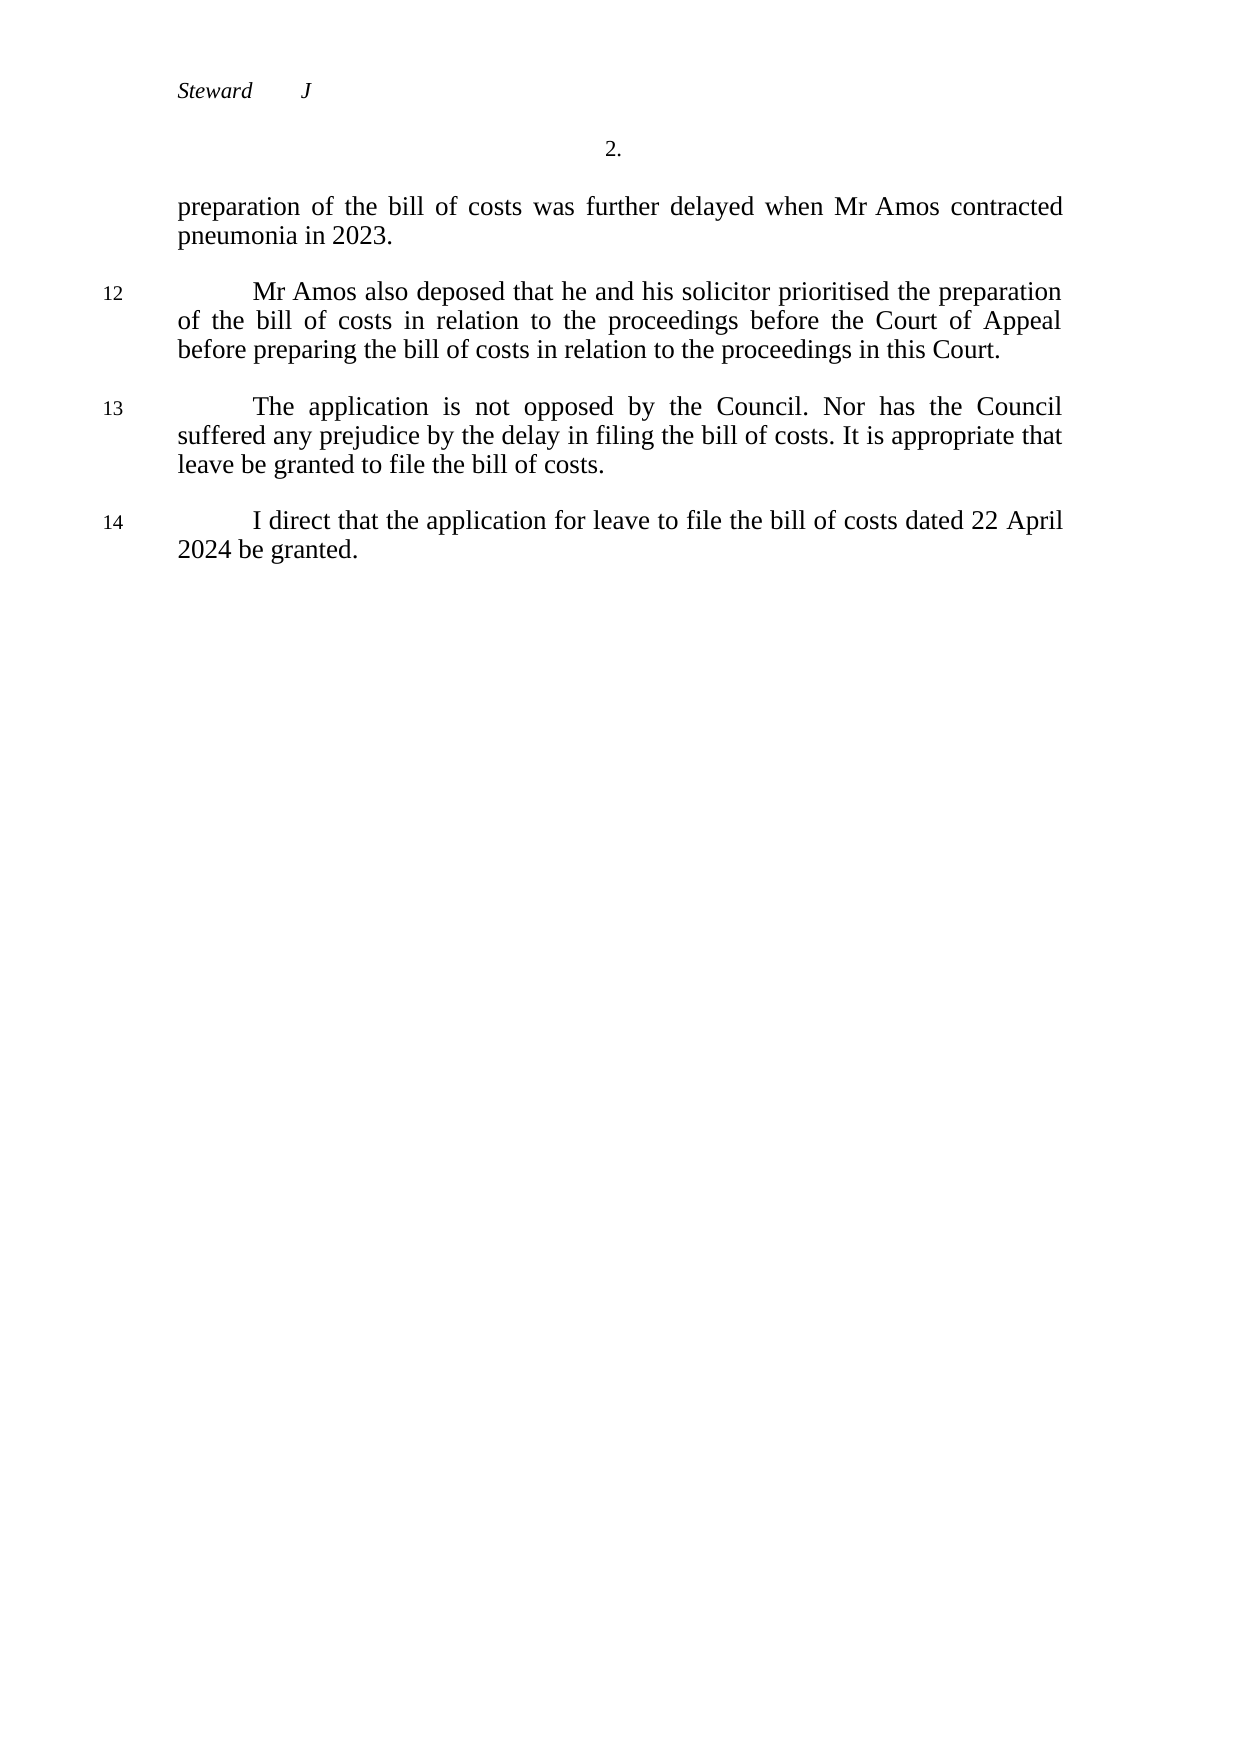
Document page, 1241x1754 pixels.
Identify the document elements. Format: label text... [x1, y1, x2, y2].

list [102, 192, 1063, 250]
list The application is not opposed by the Council. Nor has the Council suffered any prejudice by the delay in filing the bill of costs. It is appropriate that leave be granted to file the bill of costs. [102, 392, 1063, 479]
list I direct that the application for leave to file the bill of costs dated 22 April 2024 be granted. [102, 506, 1063, 564]
list Mr Amos also deposed that he and his solicitor prioritised the preparation of the bill of costs in relation to the proceedings before the Court of Appeal before preparing the bill of costs in relation to the proceedings in this Court. [102, 277, 1063, 364]
